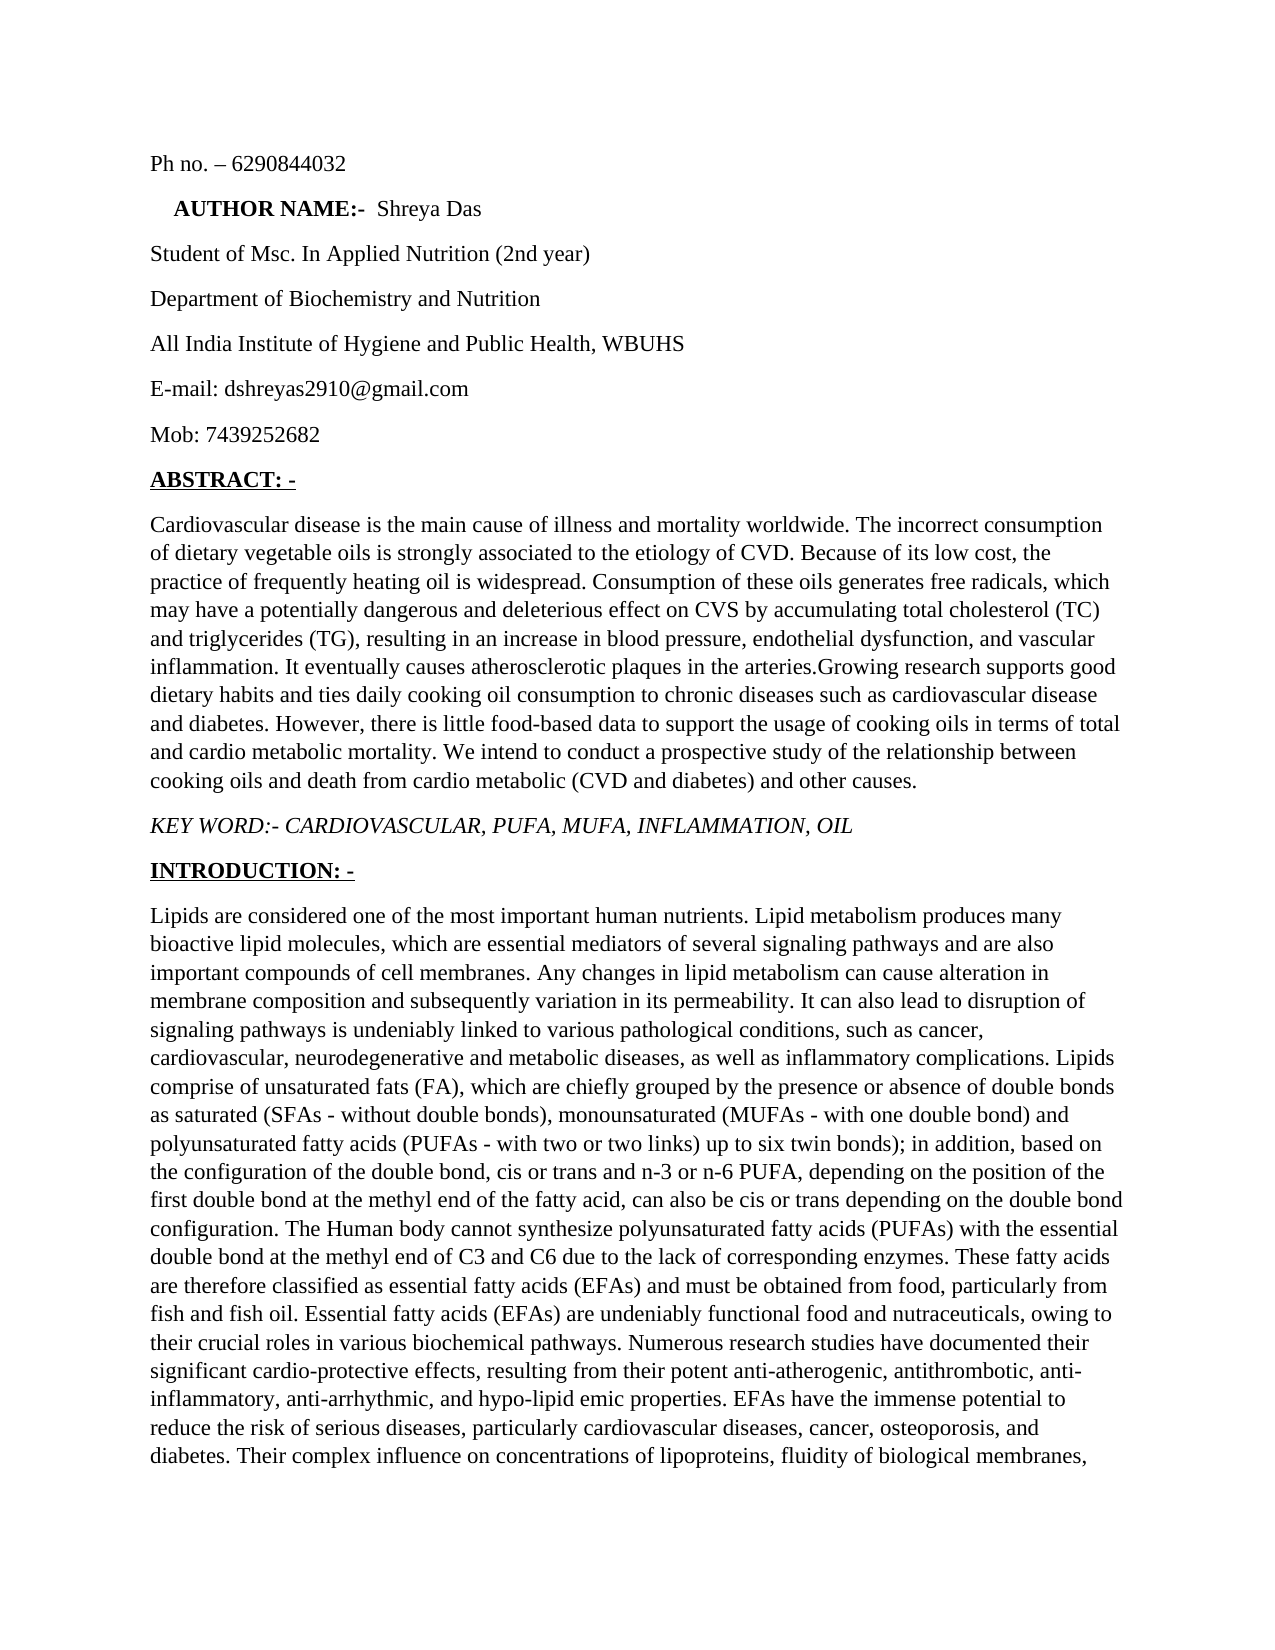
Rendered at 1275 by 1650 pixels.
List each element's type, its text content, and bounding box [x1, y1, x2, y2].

text ABSTRACT: - [150, 466, 1125, 492]
text Mob: 7439252682 [150, 421, 1125, 447]
text All India Institute of Hygiene and Public Health, WBUHS [150, 330, 1125, 357]
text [150, 902, 1125, 1469]
text Department of Biochemistry and Nutrition [150, 285, 1125, 312]
text E-mail: dshreyas2910@gmail.com [150, 376, 1125, 402]
text Ph no. – 6290844032 [150, 150, 1125, 176]
text Student of Msc. In Applied Nutrition (2nd year) [150, 240, 1125, 267]
text  AUTHOR NAME:- Shreya Das [150, 195, 1125, 221]
text KEY WORD:- CARDIOVASCULAR, PUFA, MUFA, INFLAMMATION, OIL [150, 812, 1125, 838]
text INTRODUCTION: - [150, 857, 1125, 883]
text Cardiovascular disease is the main cause of illness and mortality worldwide. The incorrect consumption of dietary vegetable oils is strongly associated to the etiology of CVD. Because of its low cost, the practice of frequently heating oil is widespread. Consumption of these oils generates free radicals, which may have a potentially dangerous and deleterious effect on CVS by accumulating total cholesterol (TC) and triglycerides (TG), resulting in an increase in blood pressure, endothelial dysfunction, and vascular inflammation. It eventually causes atherosclerotic plaques in the arteries.Growing research supports good dietary habits and ties daily cooking oil consumption to chronic diseases such as cardiovascular disease and diabetes. However, there is little food-based data to support the usage of cooking oils in terms of total and cardio metabolic mortality. We intend to conduct a prospective study of the relationship between cooking oils and death from cardio metabolic (CVD and diabetes) and other causes. [150, 511, 1125, 793]
